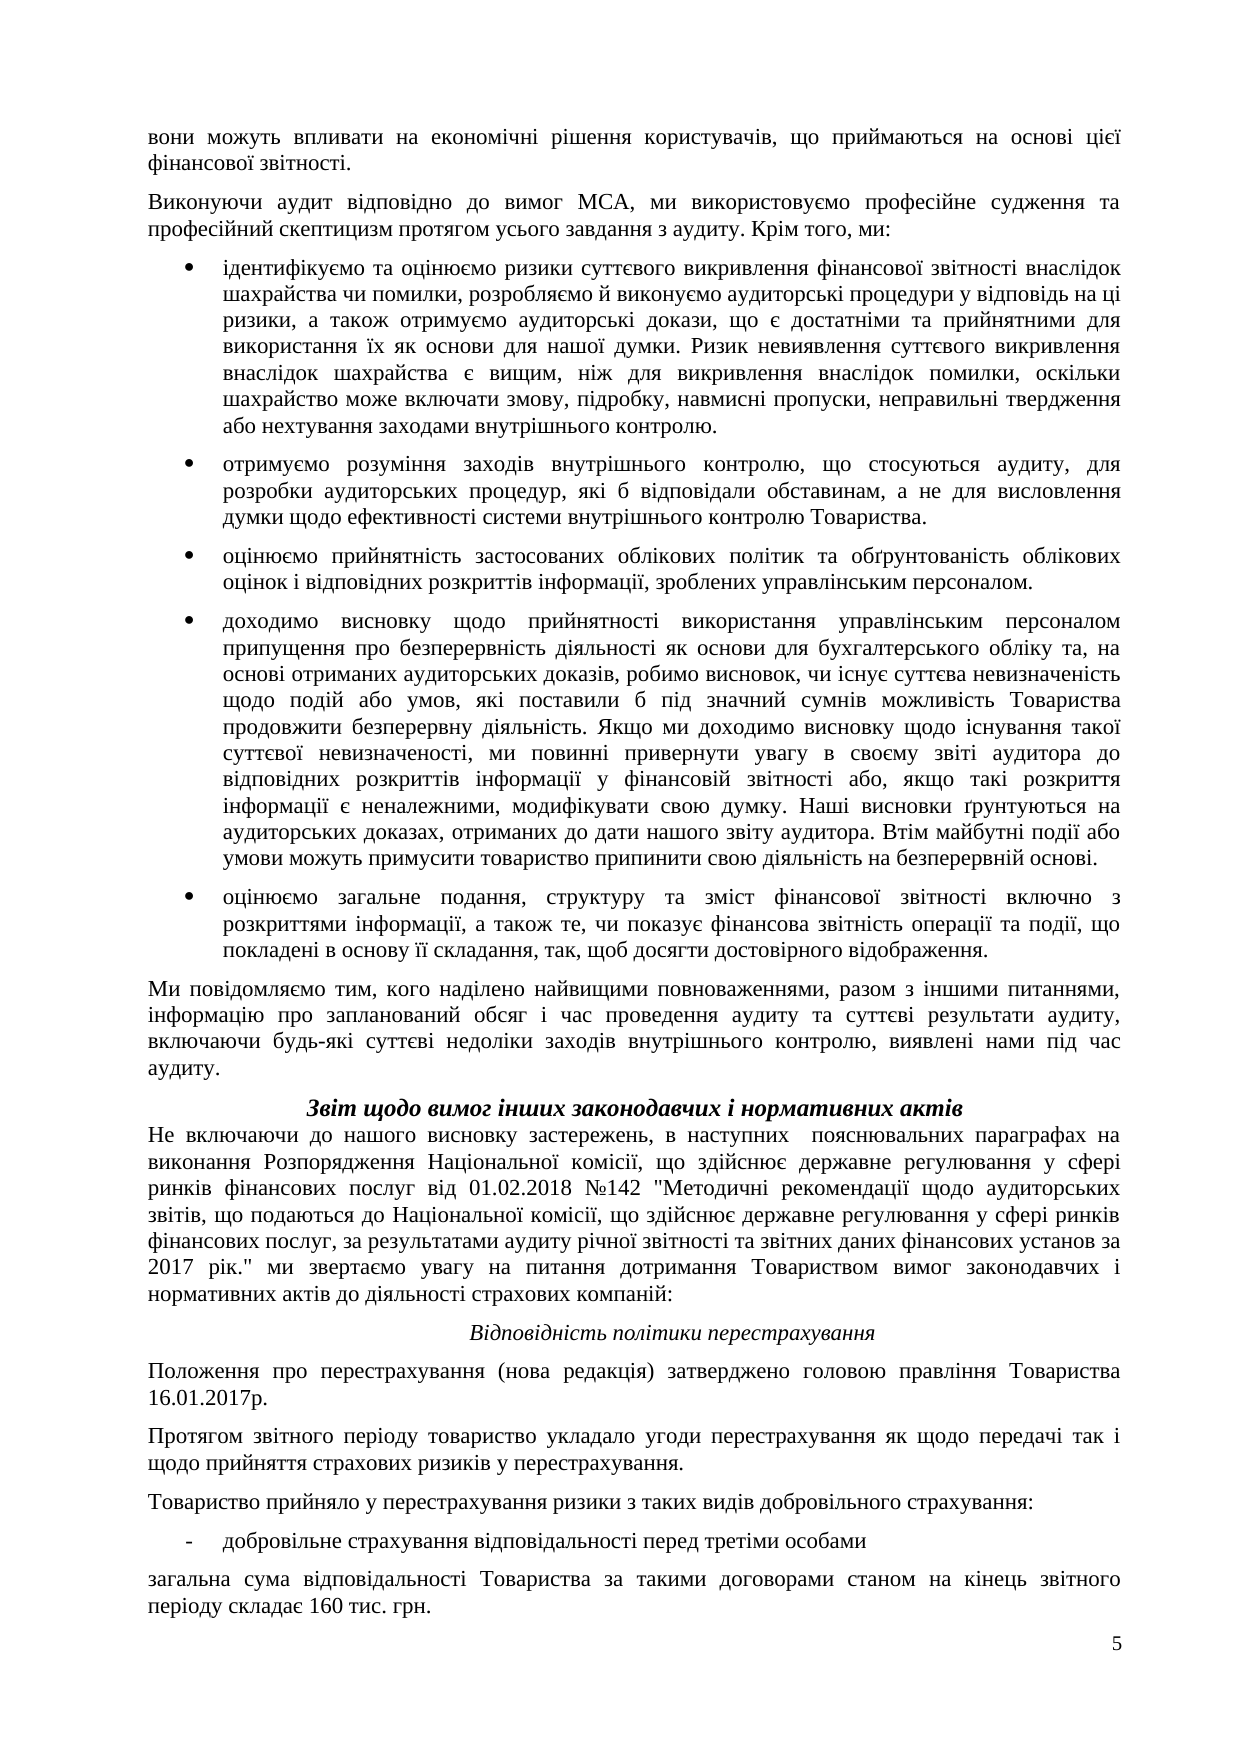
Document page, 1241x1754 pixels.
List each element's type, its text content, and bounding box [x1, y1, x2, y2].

text Звіт щодо вимог інших законодавчих і нормативних актів [148, 1093, 1122, 1122]
text Не включаючи до нашого висновку застережень, в наступних пояснювальних параграфах на виконання Розпорядження Національної комісії, що здійснює державне регулювання у сфері ринків фінансових послуг від 01.02.2018 №142 "Методичні рекомендації щодо аудиторських звітів, що подаються до Національної комісії, що здійснює державне регулювання у сфері ринків фінансових послуг, за результатами аудиту річної звітності та звітних даних фінансових установ за 2017 рік." ми звертаємо увагу на питання дотримання Товариством вимог законодавчих і нормативних актів до діяльності страхових компаній: [148, 1122, 1122, 1306]
text Відповідність політики перестрахування [148, 1318, 1122, 1345]
text Ми повідомляємо тим, кого наділено найвищими повноваженнями, разом з іншими питаннями, інформацію про запланований обсяг і час проведення аудиту та суттєві результати аудиту, включаючи будь-які суттєві недоліки заходів внутрішнього контролю, виявлені нами під час аудиту. [148, 975, 1122, 1080]
text Протягом звітного періоду товариство укладало угоди перестрахування як щодо передачі так і щодо прийняття страхових ризиків у перестрахування. [148, 1423, 1122, 1475]
text Положення про перестрахування (нова редакція) затверджено головою правління Товариства 16.01.2017р. [148, 1357, 1122, 1410]
text загальна сума відповідальності Товариства за такими договорами станом на кінець звітного періоду складає 160 тис. грн. [148, 1566, 1122, 1618]
text Виконуючи аудит відповідно до вимог МСА, ми використовуємо професійне судження та професійний скептицизм протягом усього завдання з аудиту. Крім того, ми: [148, 188, 1122, 241]
list оцінюємо загальне подання, структуру та зміст фінансової звітності включно з розкриттями інформації, а також те, чи показує фінансова звітність операції та події, що покладені в основу її складання, так, щоб досягти достовірного відображення. [185, 883, 1122, 962]
list ідентифікуємо та оцінюємо ризики суттєвого викривлення фінансової звітності внаслідок шахрайства чи помилки, розробляємо й виконуємо аудиторські процедури у відповідь на ці ризики, а також отримуємо аудиторські докази, що є достатніми та прийнятними для використання їх як основи для нашої думки. Ризик невиявлення суттєвого викривлення внаслідок шахрайства є вищим, ніж для викривлення внаслідок помилки, оскільки шахрайство може включати змову, підробку, навмисні пропуски, неправильні твердження або нехтування заходами внутрішнього контролю. [185, 253, 1122, 438]
list добровільне страхування відповідальності перед третіми особами [185, 1527, 1122, 1553]
list доходимо висновку щодо прийнятності використання управлінським персоналом припущення про безперервність діяльності як основи для бухгалтерського обліку та, на основі отриманих аудиторських доказів, робимо висновок, чи існує суттєва невизначеність щодо подій або умов, які поставили б під значний сумнів можливість Товариства продовжити безперервну діяльність. Якщо ми доходимо висновку щодо існування такої суттєвої невизначеності, ми повинні привернути увагу в своєму звіті аудитора до відповідних розкриттів інформації у фінансовій звітності або, якщо такі розкриття інформації є неналежними, модифікувати свою думку. Наші висновки ґрунтуються на аудиторських доказах, отриманих до дати нашого звіту аудитора. Втім майбутні події або умови можуть примусити товариство припинити свою діяльність на безперервній основі. [185, 607, 1122, 871]
text Товариство прийняло у перестрахування ризики з таких видів добровільного страхування: [148, 1488, 1122, 1514]
list отримуємо розуміння заходів внутрішнього контролю, що стосуються аудиту, для розробки аудиторських процедур, які б відповідали обставинам, а не для висловлення думки щодо ефективності системи внутрішнього контролю Товариства. [185, 451, 1122, 529]
list оцінюємо прийнятність застосованих облікових політик та обґрунтованість облікових оцінок і відповідних розкриттів інформації, зроблених управлінським персоналом. [185, 542, 1122, 595]
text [148, 123, 1122, 176]
